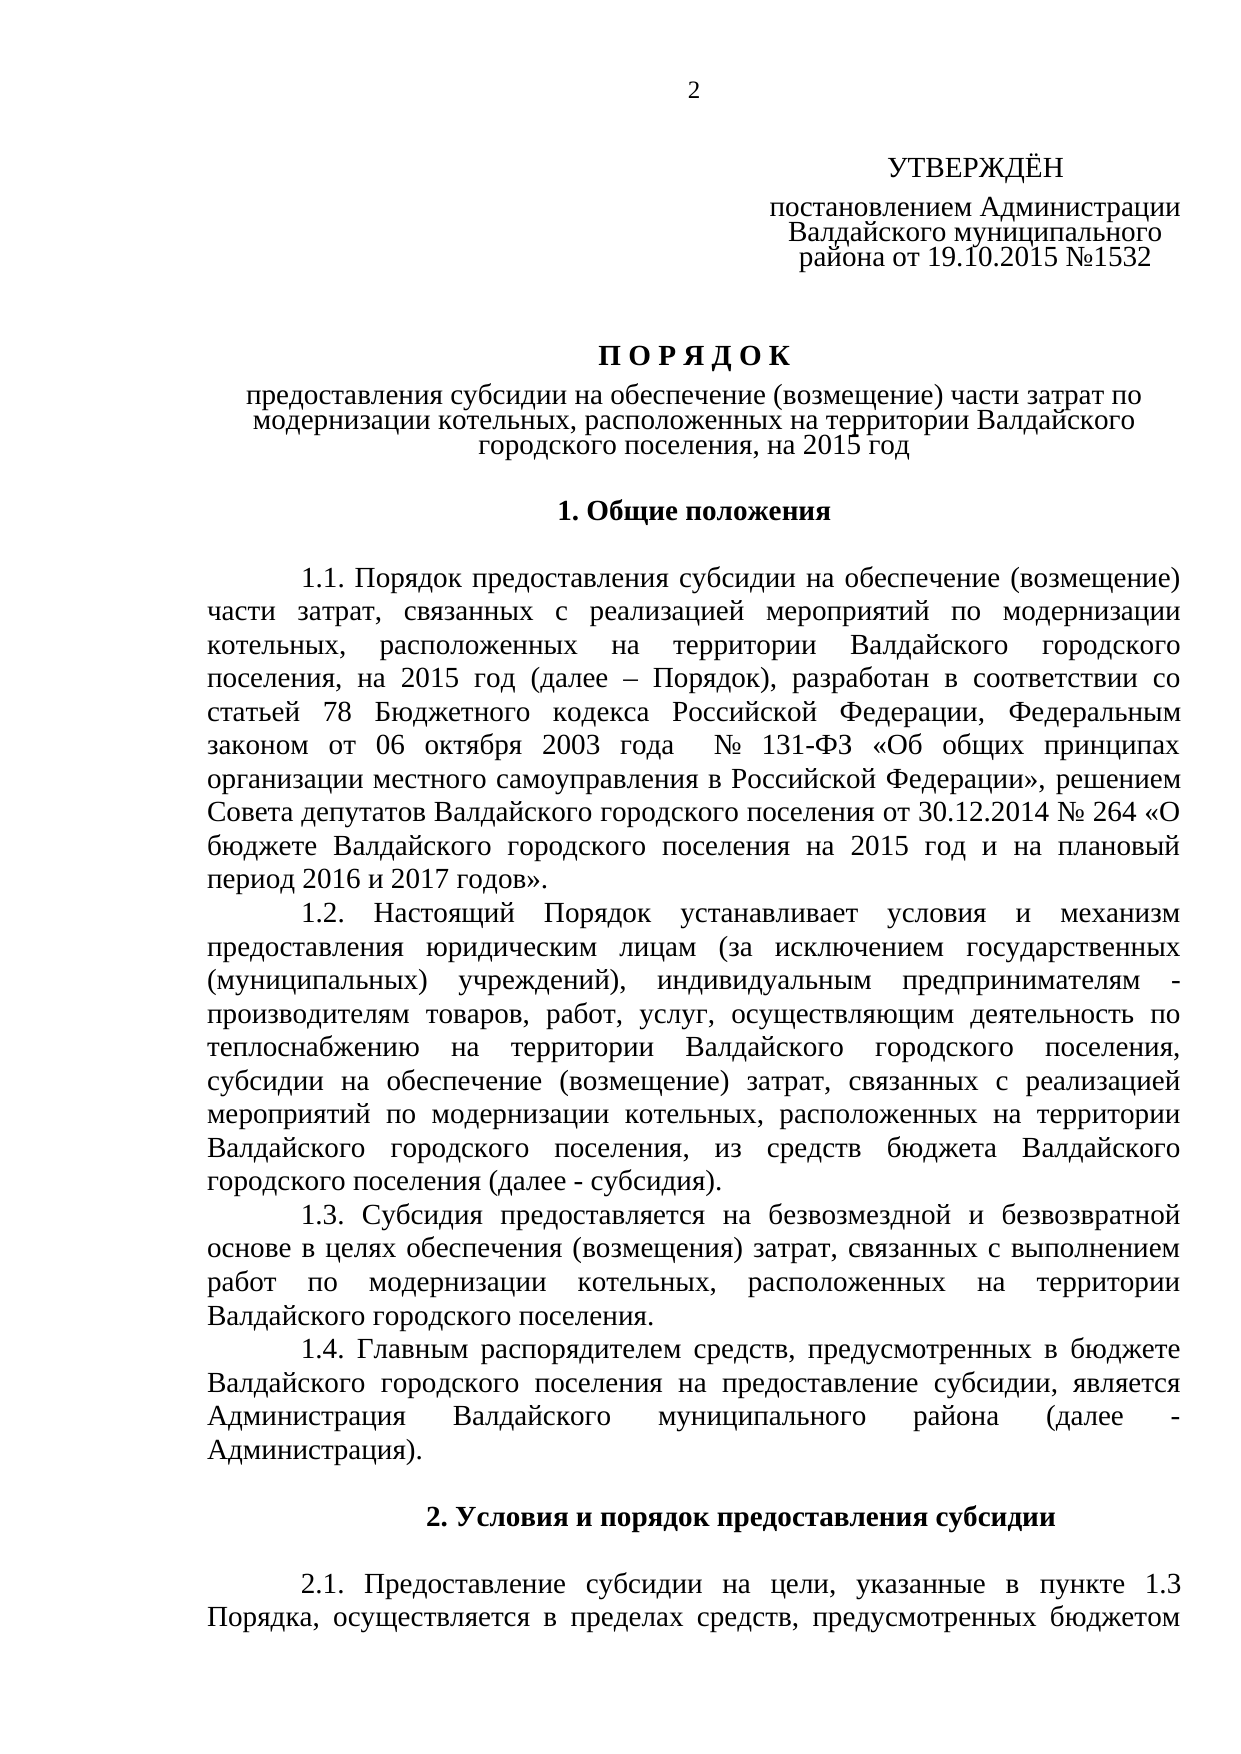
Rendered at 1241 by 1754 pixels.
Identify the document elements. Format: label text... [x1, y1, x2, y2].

text 1.1. Порядок предоставления субсидии на обеспечение (возмещение) части затрат, связанных с реализацией мероприятий по модернизации котельных, расположенных на территории Валдайского городского поселения, на 2015 год (далее – Порядок), разработан в соответствии со статьей 78 Бюджетного кодекса Российской Федерации, Федеральным законом от 06 октября 2003 года № 131-ФЗ «Об общих принципах организации местного самоуправления в Российской Федерации», решением Совета депутатов Валдайского городского поселения от 30.12.2014 № 264 «О бюджете Валдайского городского поселения на 2015 год и на плановый период 2016 и 2017 годов». [207, 560, 1181, 895]
text Валдайского муниципального района от 19.10.2015 №1532 [769, 221, 1181, 271]
text УТВЕРЖДЁН [769, 152, 1181, 183]
text предоставления субсидии на обеспечение (возмещение) части затрат по [777, 384, 1181, 409]
text 1.2. Настоящий Порядок устанавливает условия и механизм предоставления юридическим лицам (за исключением государственных (муниципальных) учреждений), индивидуальным предпринимателям - производителям товаров, работ, услуг, осуществляющим деятельность по теплоснабжению на территории Валдайского городского поселения, субсидии на обеспечение (возмещение) затрат, связанных с реализацией мероприятий по модернизации котельных, расположенных на территории Валдайского городского поселения, из средств бюджета Валдайского городского поселения (далее - субсидия). [207, 895, 1181, 1197]
text предоставления субсидии на обеспечение (возмещение) части затрат по [207, 384, 780, 409]
text постановлением Администрации [769, 196, 1181, 221]
text модернизации котельных, расположенных на территории Валдайского [207, 409, 1181, 434]
text городского поселения, на 2015 год [207, 434, 1181, 459]
text 1.4. Главным распорядителем средств, предусмотренных в бюджете Валдайского городского поселения на предоставление субсидии, является Администрация Валдайского муниципального района (далее - Администрация). [207, 1331, 1181, 1465]
title П О Р Я Д О К [207, 338, 1181, 372]
text 1.3. Субсидия предоставляется на безвозмездной и безвозвратной основе в целях обеспечения (возмещения) затрат, связанных с выполнением работ по модернизации котельных, расположенных на территории Валдайского городского поселения. [207, 1197, 1181, 1331]
text 1. Общие положения [207, 493, 1181, 526]
text 2. Условия и порядок предоставления субсидии [207, 1499, 1181, 1532]
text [207, 1566, 1181, 1633]
